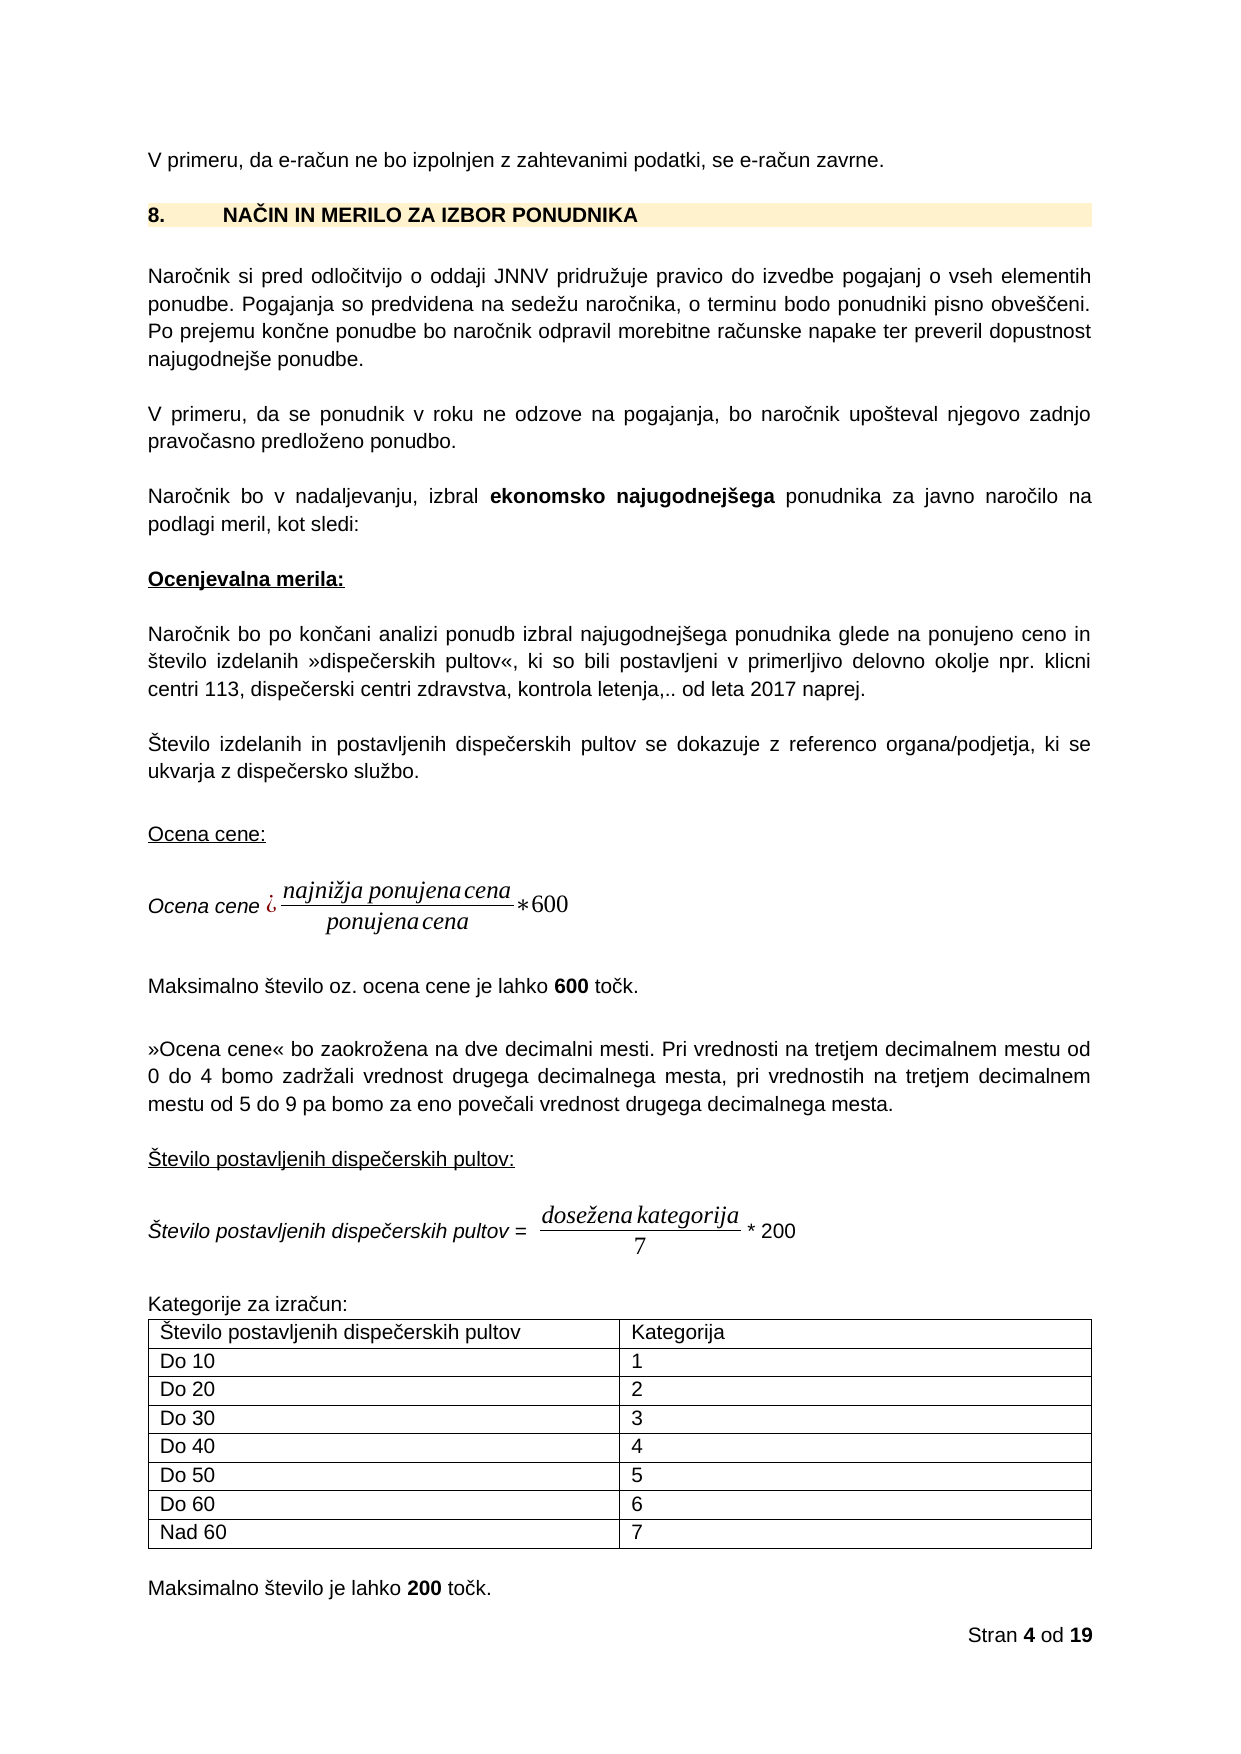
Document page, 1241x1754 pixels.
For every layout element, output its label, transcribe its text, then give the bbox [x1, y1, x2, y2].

text Maksimalno število oz. ocena cene je lahko 600 točk. [148, 974, 1092, 998]
table_header Kategorija [620, 1320, 1091, 1348]
table_cell 5 [620, 1463, 1091, 1490]
table_cell 3 [620, 1406, 1091, 1433]
table_cell Nad 60 [149, 1520, 619, 1547]
table_cell 1 [620, 1349, 1091, 1376]
table_cell Do 10 [149, 1349, 619, 1376]
table_cell Do 40 [149, 1434, 619, 1462]
table_cell Do 60 [149, 1491, 619, 1519]
text Naročnik si pred odločitvijo o oddaji JNNV pridružuje pravico do izvedbe pogajanj o vseh elementih ponudbe. Pogajanja so predvidena na sedežu naročnika, o terminu bodo ponudniki pisno obveščeni. Po prejemu končne ponudbe bo naročnik odpravil morebitne računske napake ter preveril dopustnost najugodnejše ponudbe. [148, 264, 1092, 370]
text Naročnik bo v nadaljevanju, izbral ekonomsko najugodnejšega ponudnika za javno naročilo na podlagi meril, kot sledi: [148, 484, 1092, 535]
text »Ocena cene« bo zaokrožena na dve decimalni mesti. Pri vrednosti na tretjem decimalnem mestu od 0 do 4 bomo zadržali vrednost drugega decimalnega mesta, pri vrednostih na tretjem decimalnem mestu od 5 do 9 pa bomo za eno povečali vrednost drugega decimalnega mesta. [148, 1036, 1092, 1115]
text Maksimalno število je lahko 200 točk. [148, 1576, 1092, 1600]
table_cell 4 [620, 1434, 1091, 1462]
text Ocenjevalna merila: [148, 566, 1092, 590]
text V primeru, da e-račun ne bo izpolnjen z zahtevanimi podatki, se e-račun zavrne. [148, 148, 1092, 172]
list NAČIN IN MERILO ZA IZBOR PONUDNIKA [148, 203, 1092, 227]
text Ocena cene [148, 876, 1092, 935]
table_header Število postavljenih dispečerskih pultov [149, 1320, 619, 1348]
table_cell Do 30 [149, 1406, 619, 1433]
table_cell 6 [620, 1491, 1091, 1519]
text V primeru, da se ponudnik v roku ne odzove na pogajanja, bo naročnik upošteval njegovo zadnjo pravočasno predloženo ponudbo. [148, 401, 1092, 453]
text Kategorije za izračun: [148, 1292, 1092, 1316]
text Število postavljenih dispečerskih pultov: [148, 1146, 1092, 1170]
table_cell Do 20 [149, 1377, 619, 1405]
text Naročnik bo po končani analizi ponudb izbral najugodnejšega ponudnika glede na ponujeno ceno in število izdelanih »dispečerskih pultov«, ki so bili postavljeni v primerljivo delovno okolje npr. klicni centri 113, dispečerski centri zdravstva, kontrola letenja,.. od leta 2017 naprej. [148, 621, 1092, 700]
table_cell 2 [620, 1377, 1091, 1405]
table_cell Do 50 [149, 1463, 619, 1490]
text Število postavljenih dispečerskih pultov = * 200 [148, 1201, 1092, 1260]
text Število izdelanih in postavljenih dispečerskih pultov se dokazuje z referenco organa/podjetja, ki se ukvarja z dispečersko službo. [148, 731, 1092, 783]
text Ocena cene: [148, 821, 1092, 845]
table_cell 7 [620, 1520, 1091, 1547]
